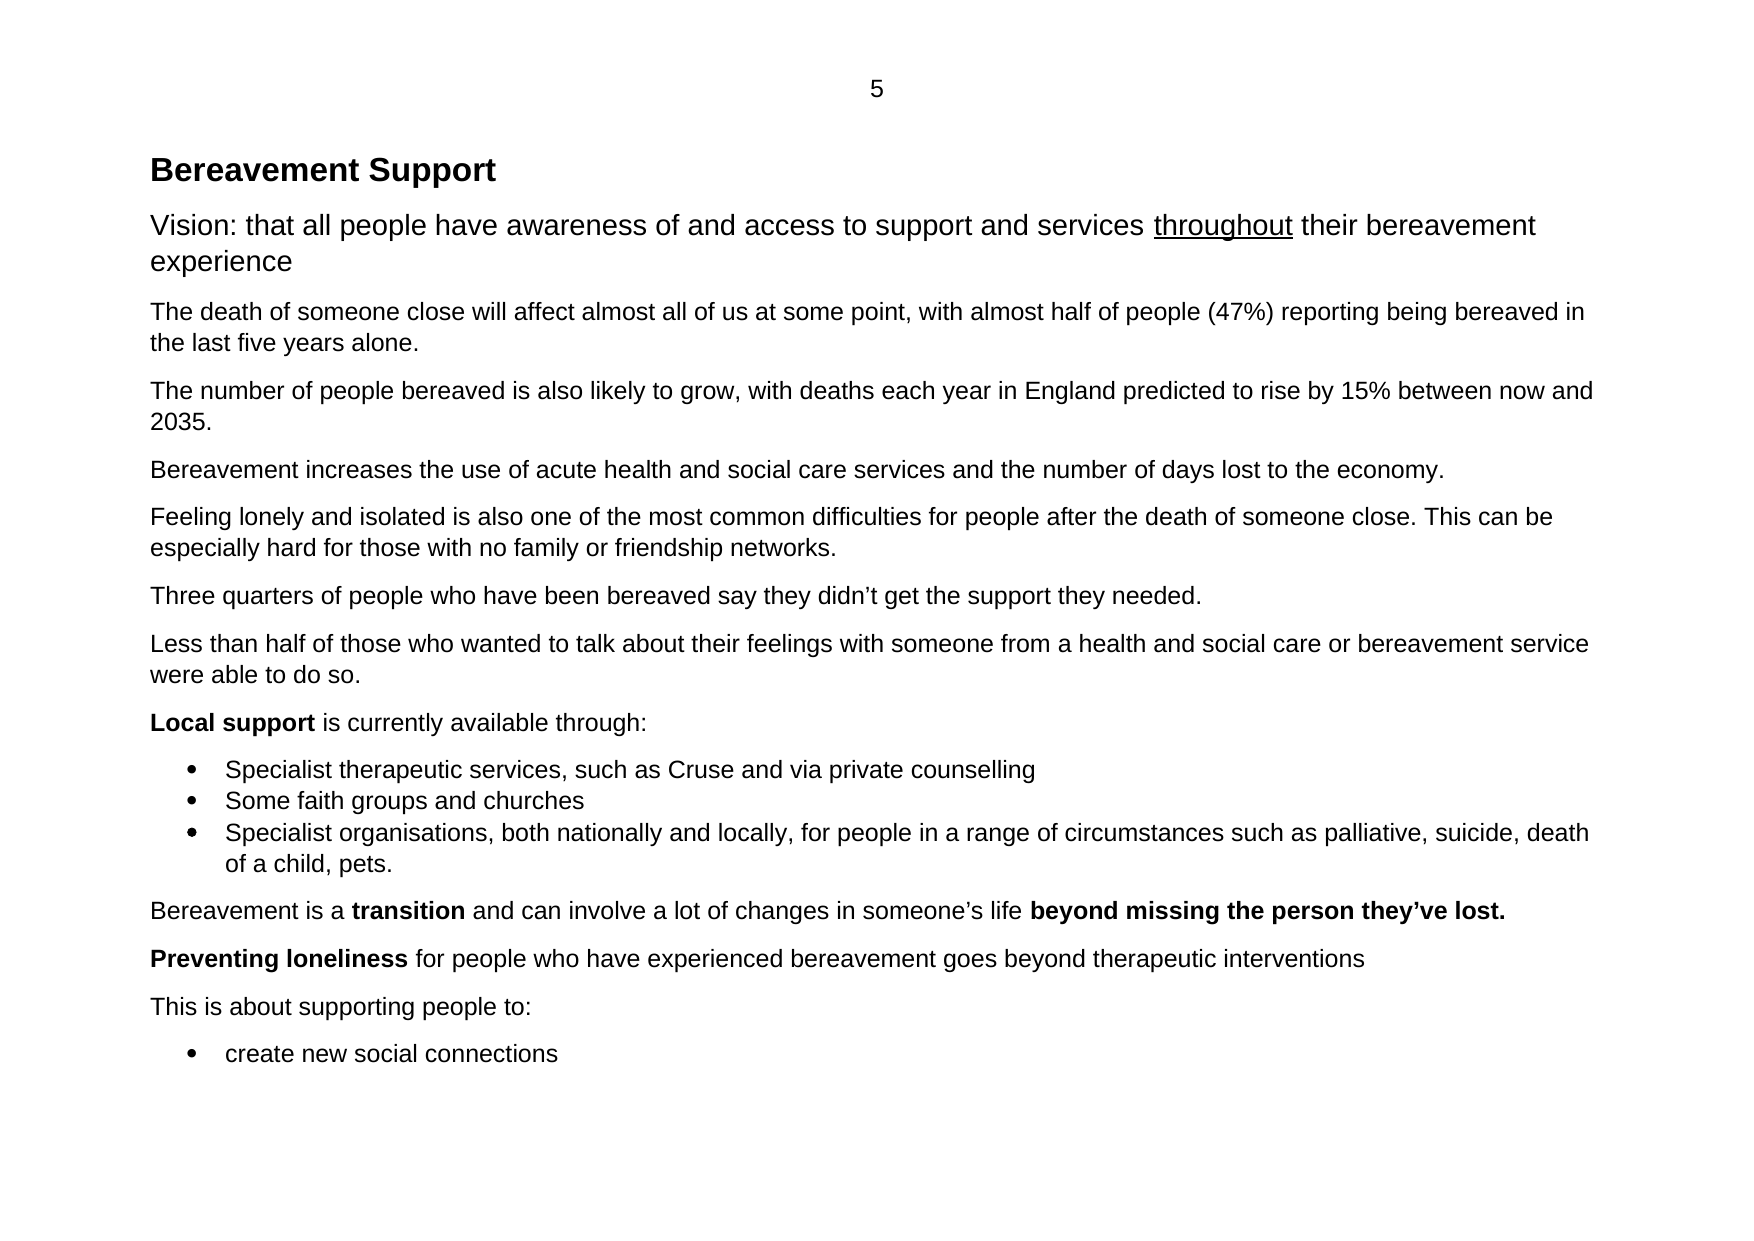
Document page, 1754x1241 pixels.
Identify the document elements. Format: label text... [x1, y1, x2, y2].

text The number of people bereaved is also likely to grow, with deaths each year in England predicted to rise by 15% between now and 2035. [150, 376, 1604, 436]
text Preventing loneliness for people who have experienced bereavement goes beyond therapeutic interventions [150, 944, 1604, 973]
text The death of someone close will affect almost all of us at some point, with almost half of people (47%) reporting being bereaved in the last five years alone. [150, 297, 1604, 357]
text Bereavement is a transition and can involve a lot of changes in someone’s life beyond missing the person they’ve lost. [150, 896, 1604, 925]
text This is about supporting people to: [150, 992, 1604, 1021]
text Bereavement increases the use of acute health and social care services and the number of days lost to the economy. [150, 454, 1604, 483]
list Specialist therapeutic services, such as Cruse and via private counselling [187, 755, 1604, 784]
text Vision: that all people have awareness of and access to support and services throughout their bereavement experience [150, 208, 1604, 278]
text Bereavement Support [150, 150, 1604, 188]
list Specialist organisations, both nationally and locally, for people in a range of circumstances such as palliative, suicide, death of a child, pets. [187, 817, 1604, 877]
list create new social connections [187, 1039, 1604, 1068]
text Local support is currently available through: [150, 707, 1604, 736]
list Some faith groups and churches [187, 786, 1604, 815]
text Less than half of those who wanted to talk about their feelings with someone from a health and social care or bereavement service were able to do so. [150, 629, 1604, 688]
text Feeling lonely and isolated is also one of the most common difficulties for people after the death of someone close. This can be especially hard for those with no family or friendship networks. [150, 502, 1604, 562]
text Three quarters of people who have been bereaved say they didn’t get the support they needed. [150, 581, 1604, 610]
